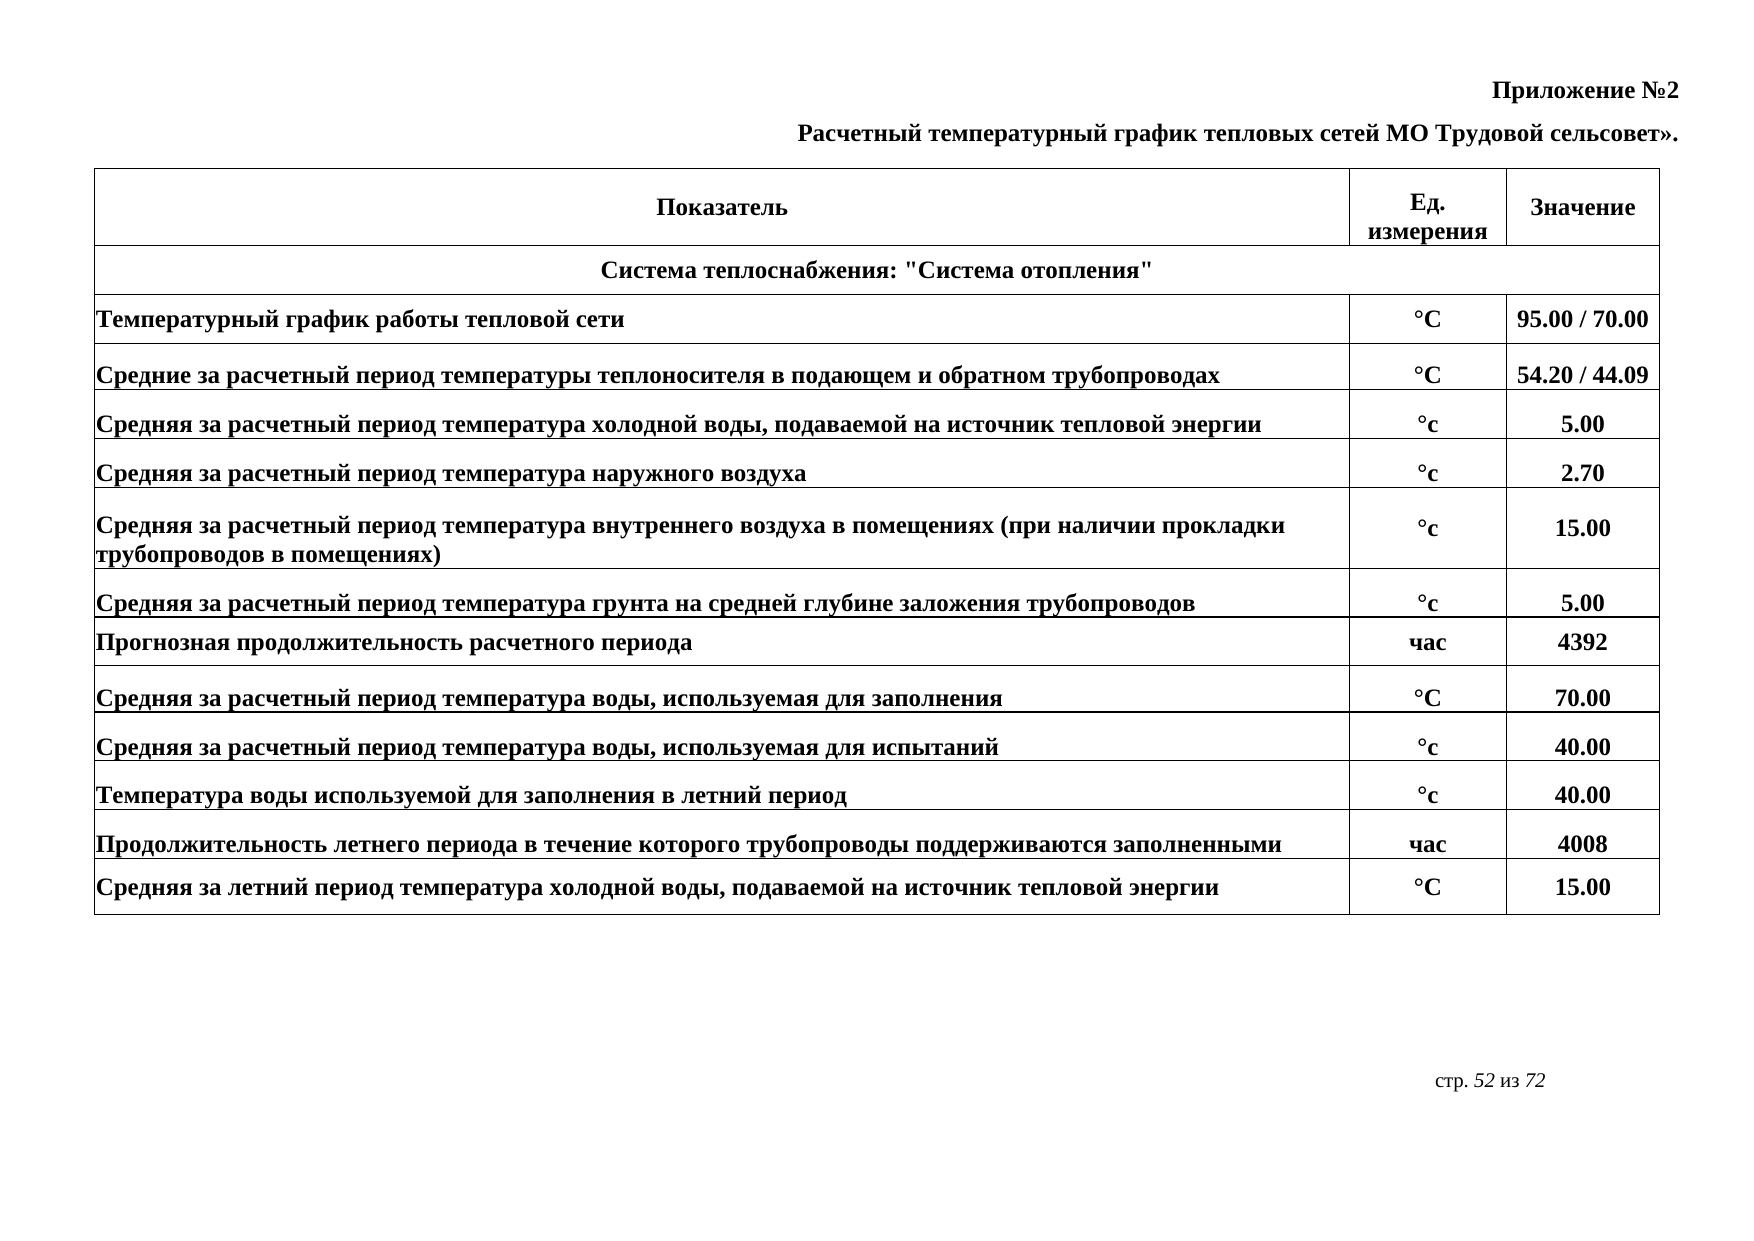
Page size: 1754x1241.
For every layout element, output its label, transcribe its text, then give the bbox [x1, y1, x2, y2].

table_cell 2.70 [1507, 439, 1659, 487]
table_cell Прогнозная продолжительность расчетного периода [95, 618, 1349, 665]
table_cell 40.00 [1507, 761, 1659, 809]
table_cell 40.00 [1507, 713, 1659, 760]
table_cell 5.00 [1507, 390, 1659, 438]
table_cell 4008 [1507, 810, 1659, 858]
table_cell Средняя за расчетный период температура внутреннего воздуха в помещениях (при наличии прокладки трубопроводов в помещениях) [95, 488, 1349, 567]
table_cell °С [1350, 295, 1506, 343]
table_cell Средняя за летний период температура холодной воды, подаваемой на источник тепловой энергии [95, 859, 1349, 914]
table_cell °с [1350, 569, 1506, 616]
table_cell Средняя за расчетный период температура грунта на средней глубине заложения трубопроводов [95, 569, 1349, 616]
table_cell Продолжительность летнего периода в течение которого трубопроводы поддерживаются заполненными [95, 810, 1349, 858]
table_cell 15.00 [1507, 859, 1659, 914]
table_cell 4392 [1507, 618, 1659, 665]
table_cell Средняя за расчетный период температура воды, используемая для испытаний [95, 713, 1349, 760]
table_cell 54.20 / 44.09 [1507, 344, 1659, 389]
table_cell 70.00 [1507, 666, 1659, 711]
table_cell °С [1350, 666, 1506, 711]
table_cell °с [1350, 761, 1506, 809]
table_cell Средние за расчетный период температуры теплоносителя в подающем и обратном трубопроводах [95, 344, 1349, 389]
table_cell Средняя за расчетный период температура холодной воды, подаваемой на источник тепловой энергии [95, 390, 1349, 438]
table_cell час [1350, 810, 1506, 858]
table_cell °с [1350, 488, 1506, 567]
table_cell Система теплоснабжения: "Система отопления" [95, 246, 1659, 293]
table_cell Средняя за расчетный период температура воды, используемая для заполнения [95, 666, 1349, 711]
table_cell 95.00 / 70.00 [1507, 295, 1659, 343]
table_cell Температурный график работы тепловой сети [95, 295, 1349, 343]
text Расчетный температурный график тепловых сетей МО Трудовой сельсовет». [319, 118, 1679, 147]
table_cell 5.00 [1507, 569, 1659, 616]
table_cell °С [1350, 344, 1506, 389]
table_header Ед. измерения [1350, 169, 1506, 245]
table_cell 15.00 [1507, 488, 1659, 567]
table_cell Средняя за расчетный период температура наружного воздуха [95, 439, 1349, 487]
table_header Значение [1507, 169, 1659, 245]
table_cell °С [1350, 859, 1506, 914]
table_cell °с [1350, 439, 1506, 487]
table_cell °с [1350, 713, 1506, 760]
table_header Показатель [95, 169, 1349, 245]
text Приложение №2 [75, 75, 1679, 104]
table_cell °с [1350, 390, 1506, 438]
table_cell час [1350, 618, 1506, 665]
table_cell Температура воды используемой для заполнения в летний период [95, 761, 1349, 809]
